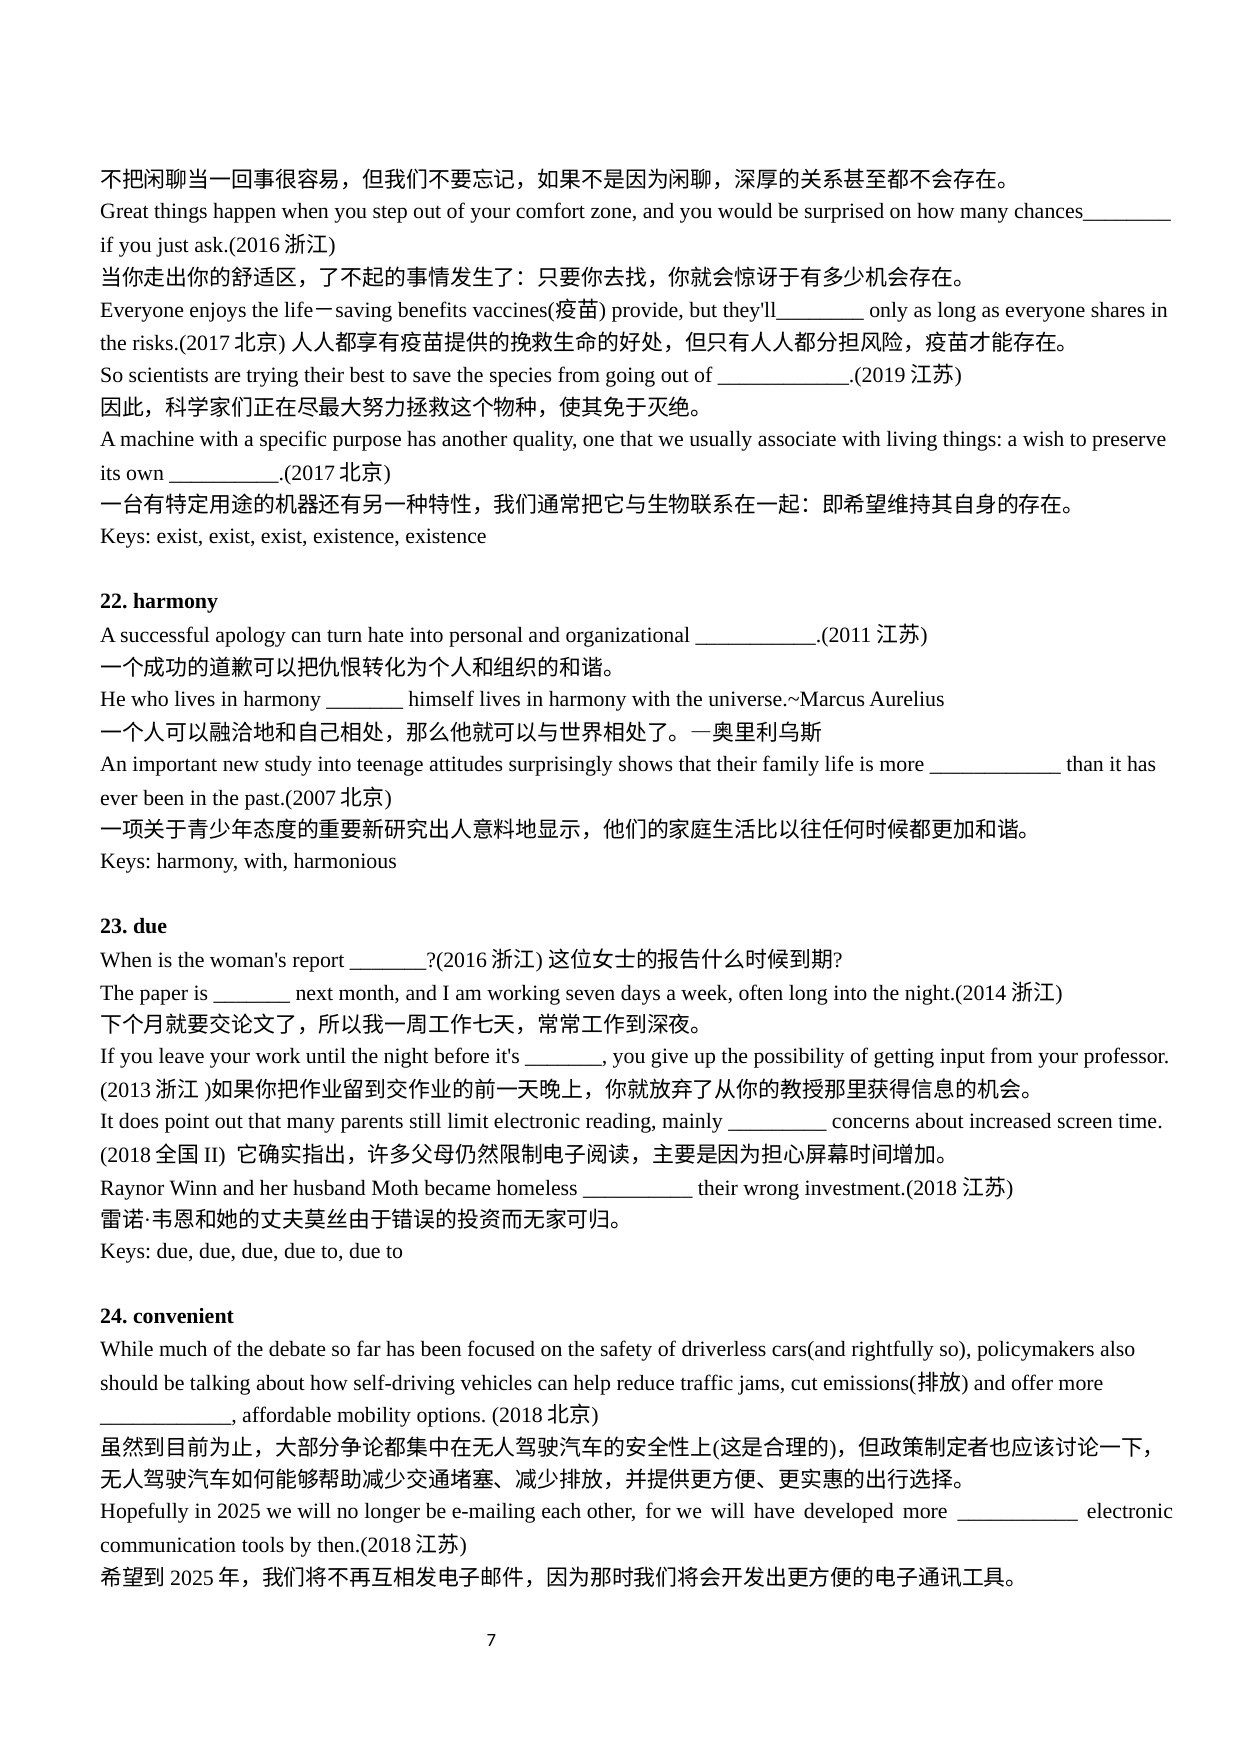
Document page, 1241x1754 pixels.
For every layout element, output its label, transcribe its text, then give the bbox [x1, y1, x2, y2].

list harmony [100, 584, 1173, 617]
list 一台有特定用途的机器还有另一种特性，我们通常把它与生物联系在一起：即希望维持其自身的存在。 [100, 487, 1173, 519]
list Raynor Winn and her husband Moth became homeless __________ their wrong investment.(2018江苏) [100, 1169, 1173, 1202]
list Keys: due, due, due, due to, due to [100, 1234, 1173, 1267]
list Keys: harmony, with, harmonious [100, 844, 1173, 877]
list The paper is _______ next month, and I am working seven days a week, often long into the night.(2014浙江) [100, 974, 1173, 1007]
list While much of the debate so far has been focused on the safety of driverless cars(and rightfully so), policymakers also should be talking about how self-driving vehicles can help reduce traffic jams, cut emissions(排放) and offer more ____________, affordable mobility options. (2018北京) [100, 1332, 1173, 1429]
list 雷诺·韦恩和她的丈夫莫丝由于错误的投资而无家可归。 [100, 1202, 1173, 1234]
list 虽然到目前为止，大部分争论都集中在无人驾驶汽车的安全性上(这是合理的)，但政策制定者也应该讨论一下，无人驾驶汽车如何能够帮助减少交通堵塞、减少排放，并提供更方便、更实惠的出行选择。 [100, 1429, 1173, 1494]
list 一个成功的道歉可以把仇恨转化为个人和组织的和谐。 [100, 649, 1173, 682]
list Great things happen when you step out of your comfort zone, and you would be surprised on how many chances________ if you just ask.(2016浙江) [100, 194, 1173, 259]
list 希望到2025年，我们将不再互相发电子邮件，因为那时我们将会开发出更方便的电子通讯工具。 [100, 1559, 1173, 1592]
list 一个人可以融洽地和自己相处，那么他就可以与世界相处了。—奥里利乌斯 [100, 714, 1173, 747]
list Everyone enjoys the life－saving benefits vaccines(疫苗) provide, but they'll________ only as long as everyone shares in the risks.(2017北京) 人人都享有疫苗提供的挽救生命的好处，但只有人人都分担风险，疫苗才能存在。 [100, 292, 1173, 357]
list A successful apology can turn hate into personal and organizational ___________.(2011江苏) [100, 617, 1173, 649]
list 不把闲聊当一回事很容易，但我们不要忘记，如果不是因为闲聊，深厚的关系甚至都不会存在。 [100, 162, 1173, 194]
list due [100, 909, 1173, 942]
list 因此，科学家们正在尽最大努力拯救这个物种，使其免于灭绝。 [100, 389, 1173, 422]
list 下个月就要交论文了，所以我一周工作七天，常常工作到深夜。 [100, 1007, 1173, 1039]
list If you leave your work until the night before it's _______, you give up the possibility of getting input from your professor. (2013浙江 )如果你把作业留到交作业的前一天晚上，你就放弃了从你的教授那里获得信息的机会。 [100, 1039, 1173, 1104]
list convenient [100, 1299, 1173, 1332]
list Keys: exist, exist, exist, existence, existence [100, 519, 1173, 552]
list When is the woman's report _______?(2016浙江) 这位女士的报告什么时候到期? [100, 942, 1173, 974]
list A machine with a specific purpose has another quality, one that we usually associate with living things: a wish to preserve its own __________.(2017北京) [100, 422, 1173, 487]
list It does point out that many parents still limit electronic reading, mainly _________ concerns about increased screen time.(2018全国II) 它确实指出，许多父母仍然限制电子阅读，主要是因为担心屏幕时间增加。 [100, 1104, 1173, 1169]
list He who lives in harmony _______ himself lives in harmony with the universe.~Marcus Aurelius [100, 682, 1173, 714]
list 一项关于青少年态度的重要新研究出人意料地显示，他们的家庭生活比以往任何时候都更加和谐。 [100, 812, 1173, 844]
list An important new study into teenage attitudes surprisingly shows that their family life is more ____________ than it has ever been in the past.(2007北京) [100, 747, 1173, 812]
list 当你走出你的舒适区，了不起的事情发生了：只要你去找，你就会惊讶于有多少机会存在。 [100, 259, 1173, 292]
list So scientists are trying their best to save the species from going out of ____________.(2019江苏) [100, 357, 1173, 389]
text Hopefully in 2025 we will no longer be e-mailing each other, for we will have developed more ___________ electronic communication tools by then.(2018江苏) [100, 1494, 1173, 1559]
